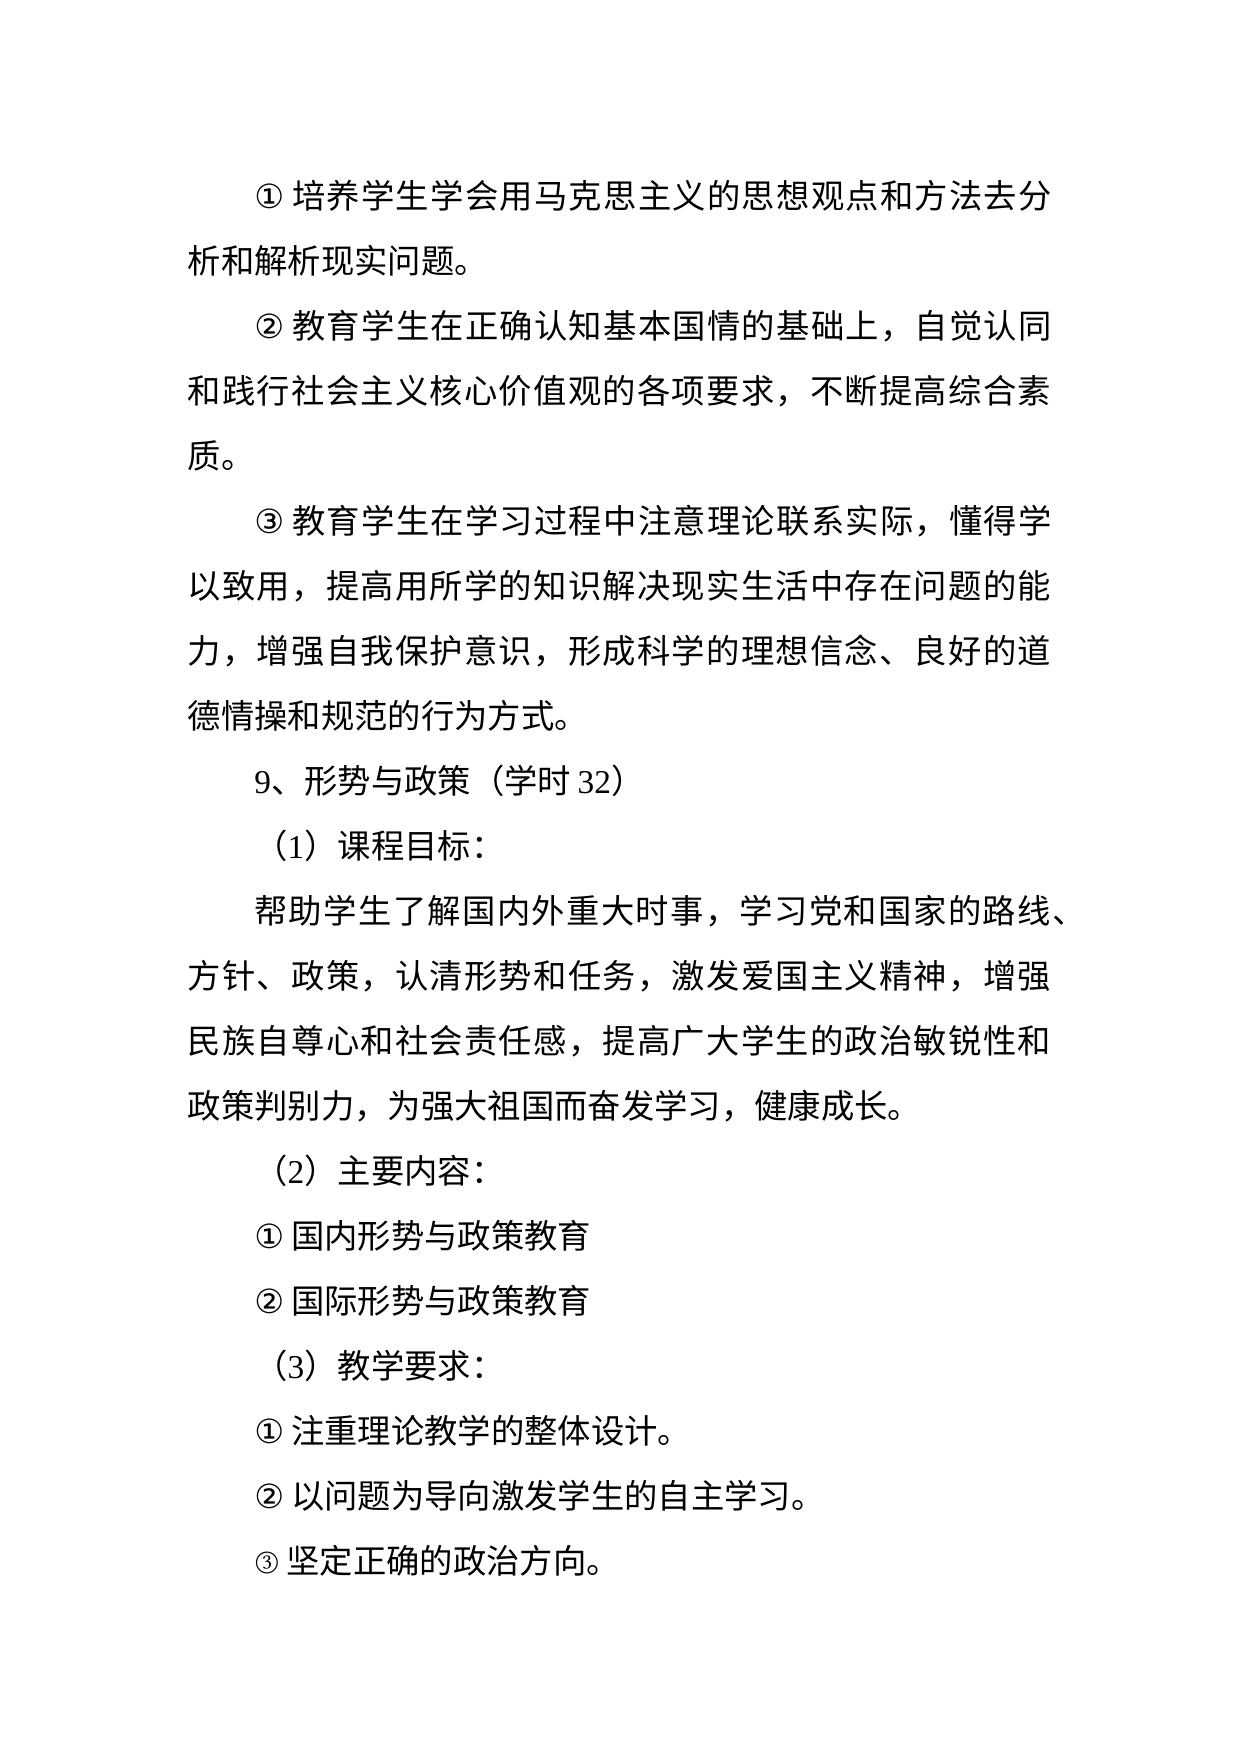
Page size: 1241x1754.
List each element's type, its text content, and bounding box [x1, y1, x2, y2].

text （2）主要内容： [254, 1137, 1053, 1202]
text ③坚定正确的政治方向。 [254, 1527, 1053, 1592]
text 9、形势与政策（学时32） [187, 747, 1053, 812]
text ③教育学生在学习过程中注意理论联系实际，懂得学以致用，提高用所学的知识解决现实生活中存在问题的能力，增强自我保护意识，形成科学的理想信念、良好的道德情操和规范的行为方式。 [187, 487, 1053, 747]
text ②以问题为导向激发学生的自主学习。 [187, 1462, 1053, 1527]
text （1）课程目标： [254, 812, 1053, 877]
text ①国内形势与政策教育 [187, 1202, 1053, 1267]
text ②教育学生在正确认知基本国情的基础上，自觉认同和践行社会主义核心价值观的各项要求，不断提高综合素质。 [187, 292, 1053, 487]
text ①培养学生学会用马克思主义的思想观点和方法去分析和解析现实问题。 [187, 162, 1053, 292]
text ②国际形势与政策教育 [187, 1267, 1053, 1332]
text 帮助学生了解国内外重大时事，学习党和国家的路线、方针、政策，认清形势和任务，激发爱国主义精神，增强民族自尊心和社会责任感，提高广大学生的政治敏锐性和政策判别力，为强大祖国而奋发学习，健康成长。 [187, 877, 1053, 1137]
text （3）教学要求： [187, 1332, 1053, 1397]
text ①注重理论教学的整体设计。 [187, 1397, 1053, 1462]
